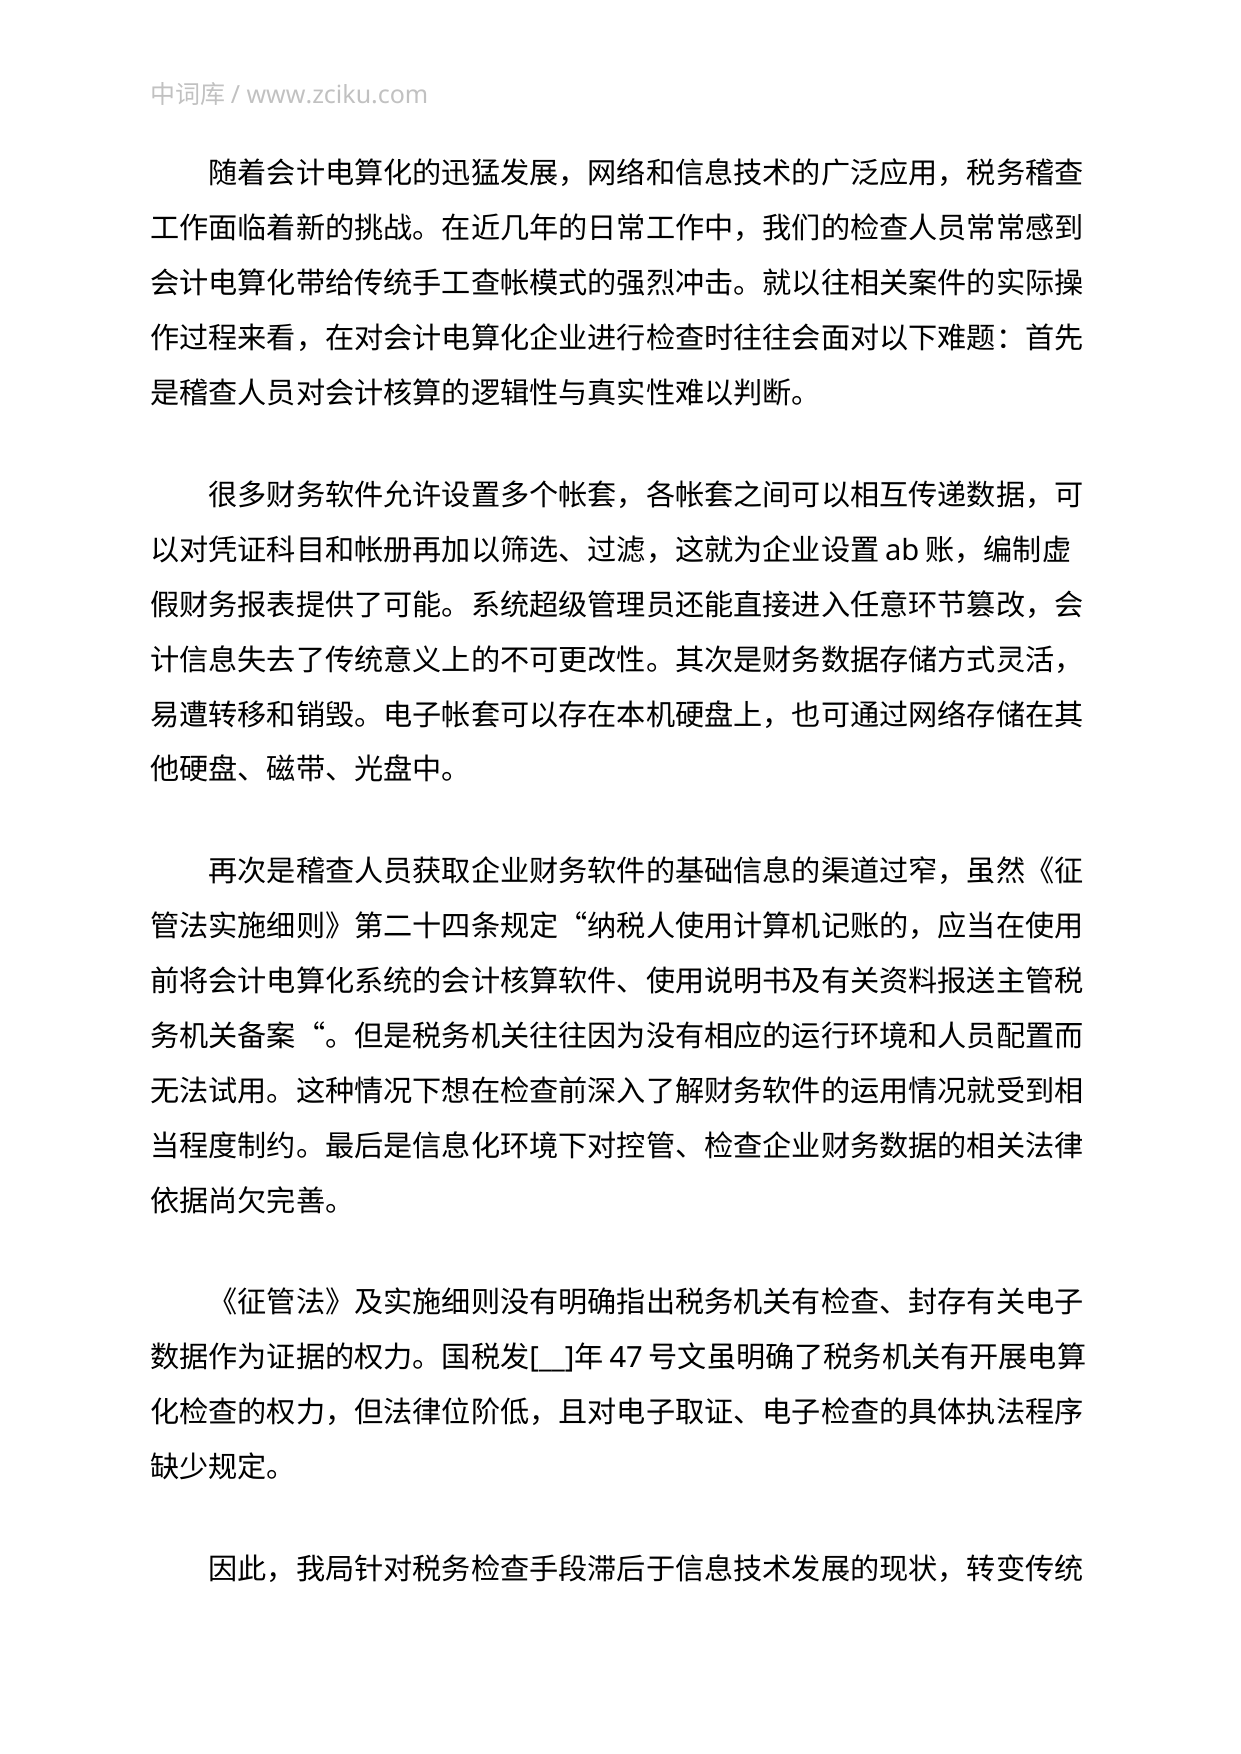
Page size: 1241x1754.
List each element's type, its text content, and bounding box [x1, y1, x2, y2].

text 很多财务软件允许设置多个帐套，各帐套之间可以相互传递数据，可以对凭证科目和帐册再加以筛选、过滤，这就为企业设置ab账，编制虚假财务报表提供了可能。系统超级管理员还能直接进入任意环节篡改，会计信息失去了传统意义上的不可更改性。其次是财务数据存储方式灵活，易遭转移和销毁。电子帐套可以存在本机硬盘上，也可通过网络存储在其他硬盘、磁带、光盘中。 [150, 471, 1090, 788]
text 再次是稽查人员获取企业财务软件的基础信息的渠道过窄，虽然《征管法实施细则》第二十四条规定“纳税人使用计算机记账的，应当在使用前将会计电算化系统的会计核算软件、使用说明书及有关资料报送主管税务机关备案“。但是税务机关往往因为没有相应的运行环境和人员配置而无法试用。这种情况下想在检查前深入了解财务软件的运用情况就受到相当程度制约。最后是信息化环境下对控管、检查企业财务数据的相关法律依据尚欠完善。 [150, 848, 1090, 1219]
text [150, 1545, 1090, 1588]
text 《征管法》及实施细则没有明确指出税务机关有检查、封存有关电子数据作为证据的权力。国税发[__]年47号文虽明确了税务机关有开展电算化检查的权力，但法律位阶低，且对电子取证、电子检查的具体执法程序缺少规定。 [150, 1279, 1090, 1486]
text 随着会计电算化的迅猛发展，网络和信息技术的广泛应用，税务稽查工作面临着新的挑战。在近几年的日常工作中，我们的检查人员常常感到会计电算化带给传统手工查帐模式的强烈冲击。就以往相关案件的实际操作过程来看，在对会计电算化企业进行检查时往往会面对以下难题：首先是稽查人员对会计核算的逻辑性与真实性难以判断。 [150, 150, 1090, 412]
